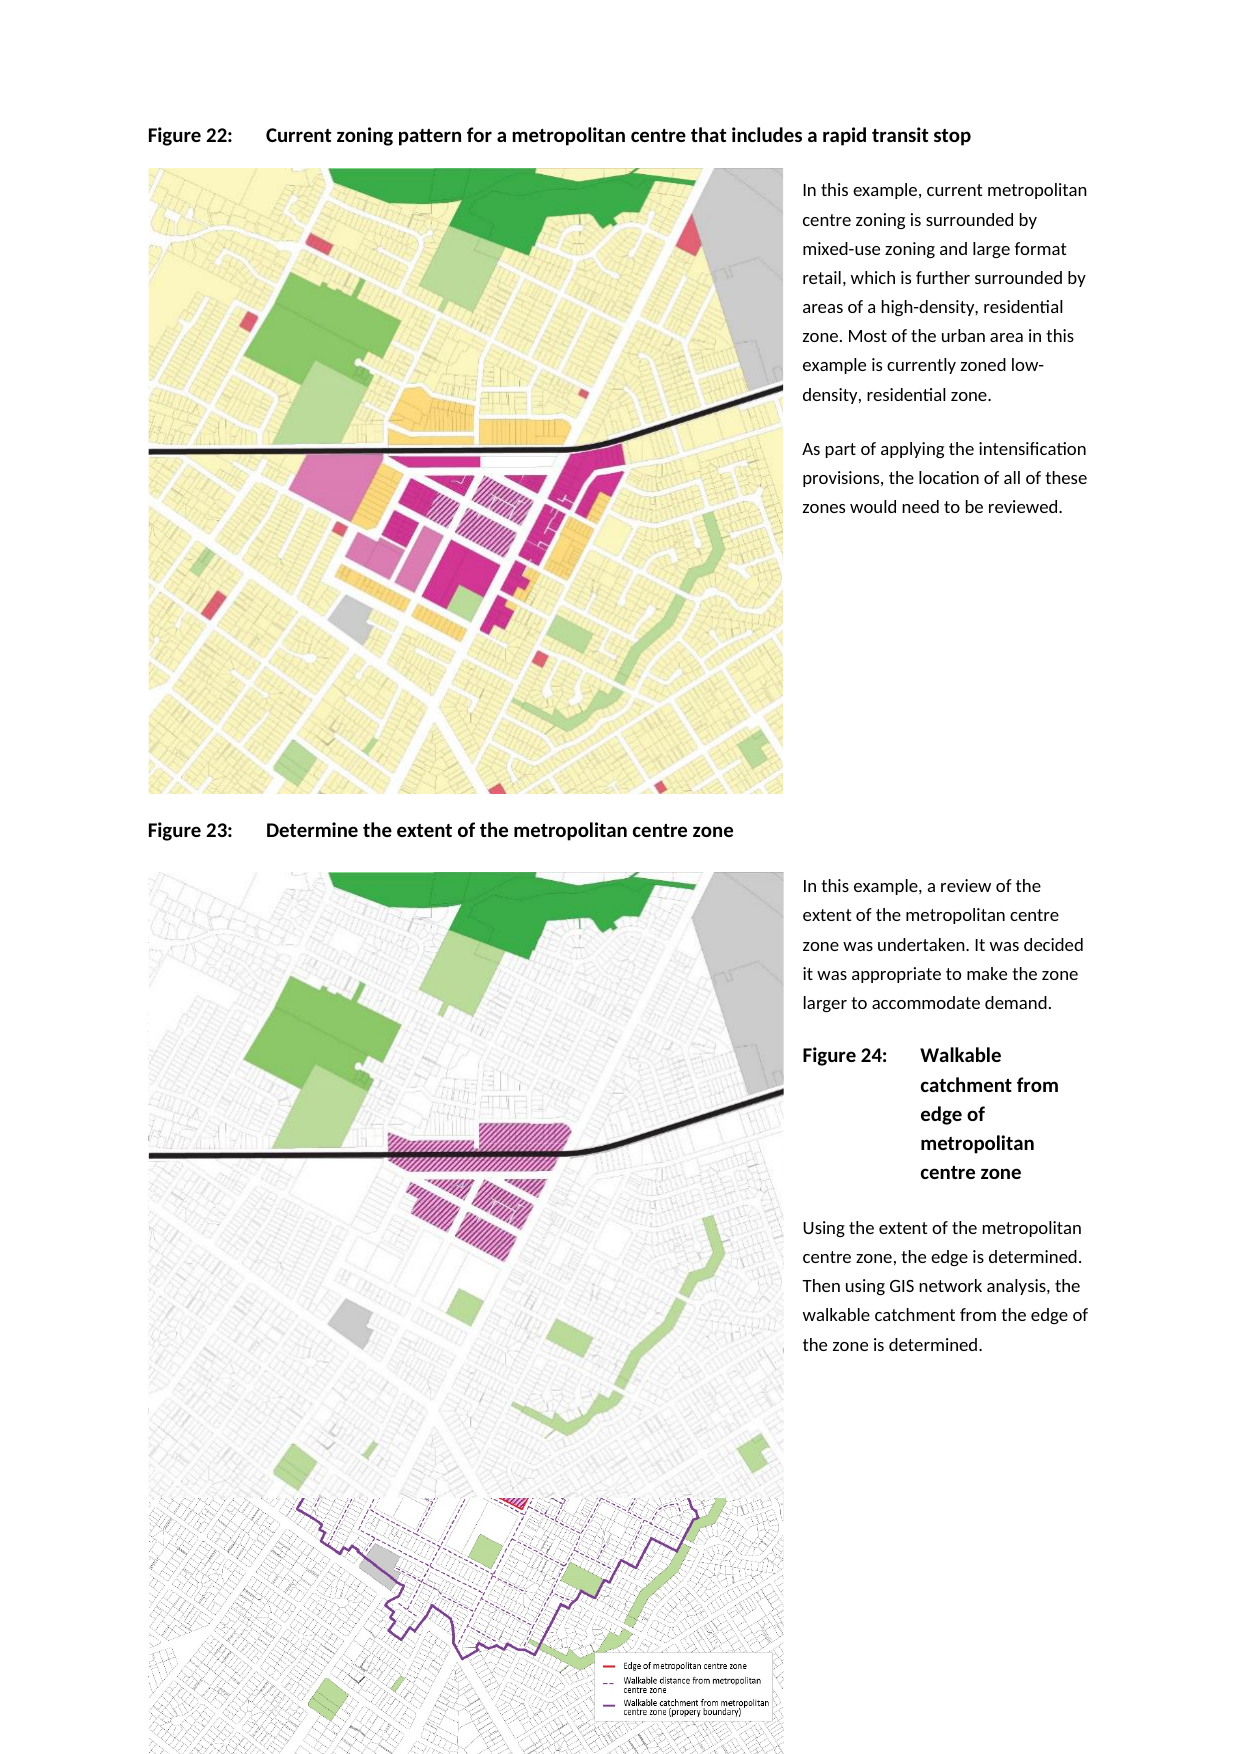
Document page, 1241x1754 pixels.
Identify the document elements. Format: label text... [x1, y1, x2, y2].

text In this example, current metropolitan centre zoning is surrounded by mixed-use zoning and large format retail, which is further surrounded by areas of a high-density, residential zone. Most of the urban area in this example is currently zoned low-density, residential zone. [784, 172, 1092, 406]
picture [148, 872, 784, 1754]
subtitle Figure 23: Determine the extent of the metropolitan centre zone [148, 814, 1092, 843]
text In this example, a review of the extent of the metropolitan centre zone was undertaken. It was decided it was appropriate to make the zone larger to accommodate demand. [148, 868, 1092, 1014]
subtitle Figure 22: Current zoning pattern for a metropolitan centre that includes a rapid transit stop [148, 118, 1092, 147]
picture [148, 168, 784, 794]
text As part of applying the intensification provisions, the location of all of these zones would need to be reviewed. [784, 431, 1092, 518]
text Using the extent of the metropolitan centre zone, the edge is determined. Then using GIS network analysis, the walkable catchment from the edge of the zone is determined. [784, 1210, 1092, 1356]
subtitle Figure 24: Walkable catchment from edge of metropolitan centre zone [784, 1039, 1092, 1185]
